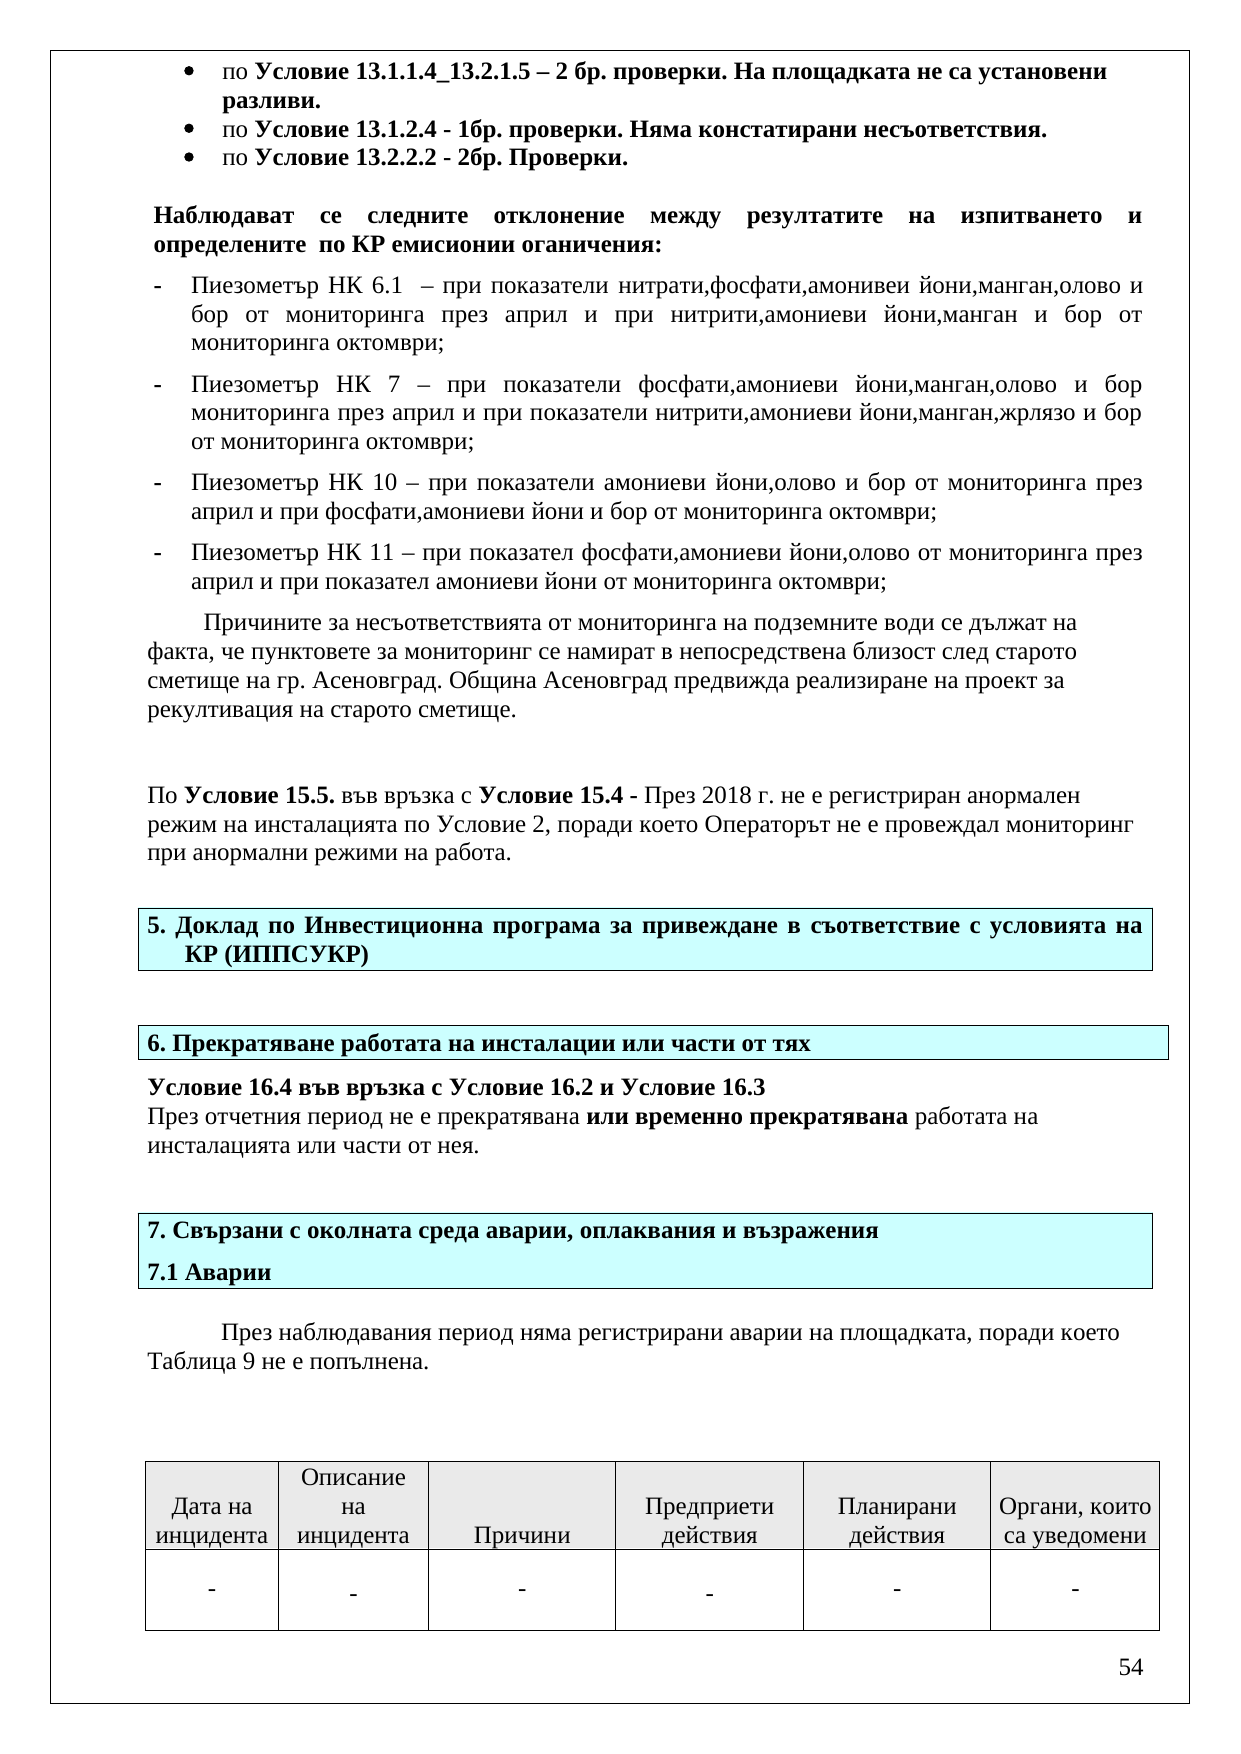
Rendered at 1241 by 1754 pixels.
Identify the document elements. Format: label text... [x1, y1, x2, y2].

list по Условие 13.2.2.2 - 2бр. Проверки. [184, 142, 1143, 171]
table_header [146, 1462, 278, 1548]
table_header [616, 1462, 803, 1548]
list по Условие 13.1.2.4 - 1бр. проверки. Няма констатирани несъответствия. [184, 114, 1143, 142]
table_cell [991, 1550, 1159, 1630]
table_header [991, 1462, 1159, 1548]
list Пиезометър НК 7 – при показатели фосфати,амониеви йони,манган,олово и бор мониторинга през април и при показатели нитрити,амониеви йони,манган,жрлязо и бор от мониторинга октомври; [153, 369, 1143, 455]
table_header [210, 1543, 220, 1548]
subtitle 7.1 Аварии [139, 1254, 1152, 1288]
text През наблюдавания период няма регистрирани аварии на площадката, поради което Таблица 9 не е попълнена. [147, 1317, 1143, 1375]
text 5. Доклад по Инвестиционна програма за привеждане в съответствие с условията на КР (ИППСУКР) [139, 909, 1152, 970]
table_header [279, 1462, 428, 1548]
text През отчетния период не е прекратявана или временно прекратявана работата на инсталацията или части от нея. [147, 1101, 1143, 1159]
list Пиезометър НК 6.1 – при показатели нитрати,фосфати,амонивеи йони,манган,олово и бор от мониторинга през април и при нитрити,амониеви йони,манган и бор от мониторинга октомври; [153, 270, 1143, 356]
subtitle 7. Свързани с околната среда аварии, оплаквания и възражения [139, 1214, 1152, 1244]
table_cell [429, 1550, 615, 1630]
text Причините за несъответствията от мониторинга на подземните води се дължат на факта, че пунктовете за мониторинг се намират в непосредствена близост след старото сметище на гр. Асеновград. Община Асеновград предвижда реализиране на проект за рекултивация на старото сметище. [147, 607, 1143, 751]
list Пиезометър НК 10 – при показатели амониеви йони,олово и бор от мониторинга през април и при фосфати,амониеви йони и бор от мониторинга октомври; [153, 467, 1143, 525]
text Условие 16.4 във връзка с Условие 16.2 и Условие 16.3 [147, 1072, 1143, 1101]
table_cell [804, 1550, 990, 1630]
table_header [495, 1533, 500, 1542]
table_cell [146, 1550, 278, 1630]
text Наблюдават се следните отклонение между резултатите на изпитването и определените по КР емисионии оганичения: [153, 200, 1143, 257]
text 6. Прекратяване работата на инсталации или части от тях [139, 1026, 1168, 1059]
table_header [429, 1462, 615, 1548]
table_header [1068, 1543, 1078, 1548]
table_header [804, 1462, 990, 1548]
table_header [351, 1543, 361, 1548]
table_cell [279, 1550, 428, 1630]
list Пиезометър НК 11 – при показател фосфати,амониеви йони,олово от мониторинга през април и при показател амониеви йони от мониторинга октомври; [153, 537, 1143, 595]
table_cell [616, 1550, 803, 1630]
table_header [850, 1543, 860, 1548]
text По Условие 15.5. във връзка с Условие 15.4 - През 2018 г. не е регистриран анормален режим на инсталацията по Условие 2, поради което Операторът не е провеждал мониторинг при анормални режими на работа. [147, 780, 1143, 866]
list по Условие 13.1.1.4_13.2.1.5 – 2 бр. проверки. На площадката не са установени разливи. [184, 56, 1143, 114]
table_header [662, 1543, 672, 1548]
